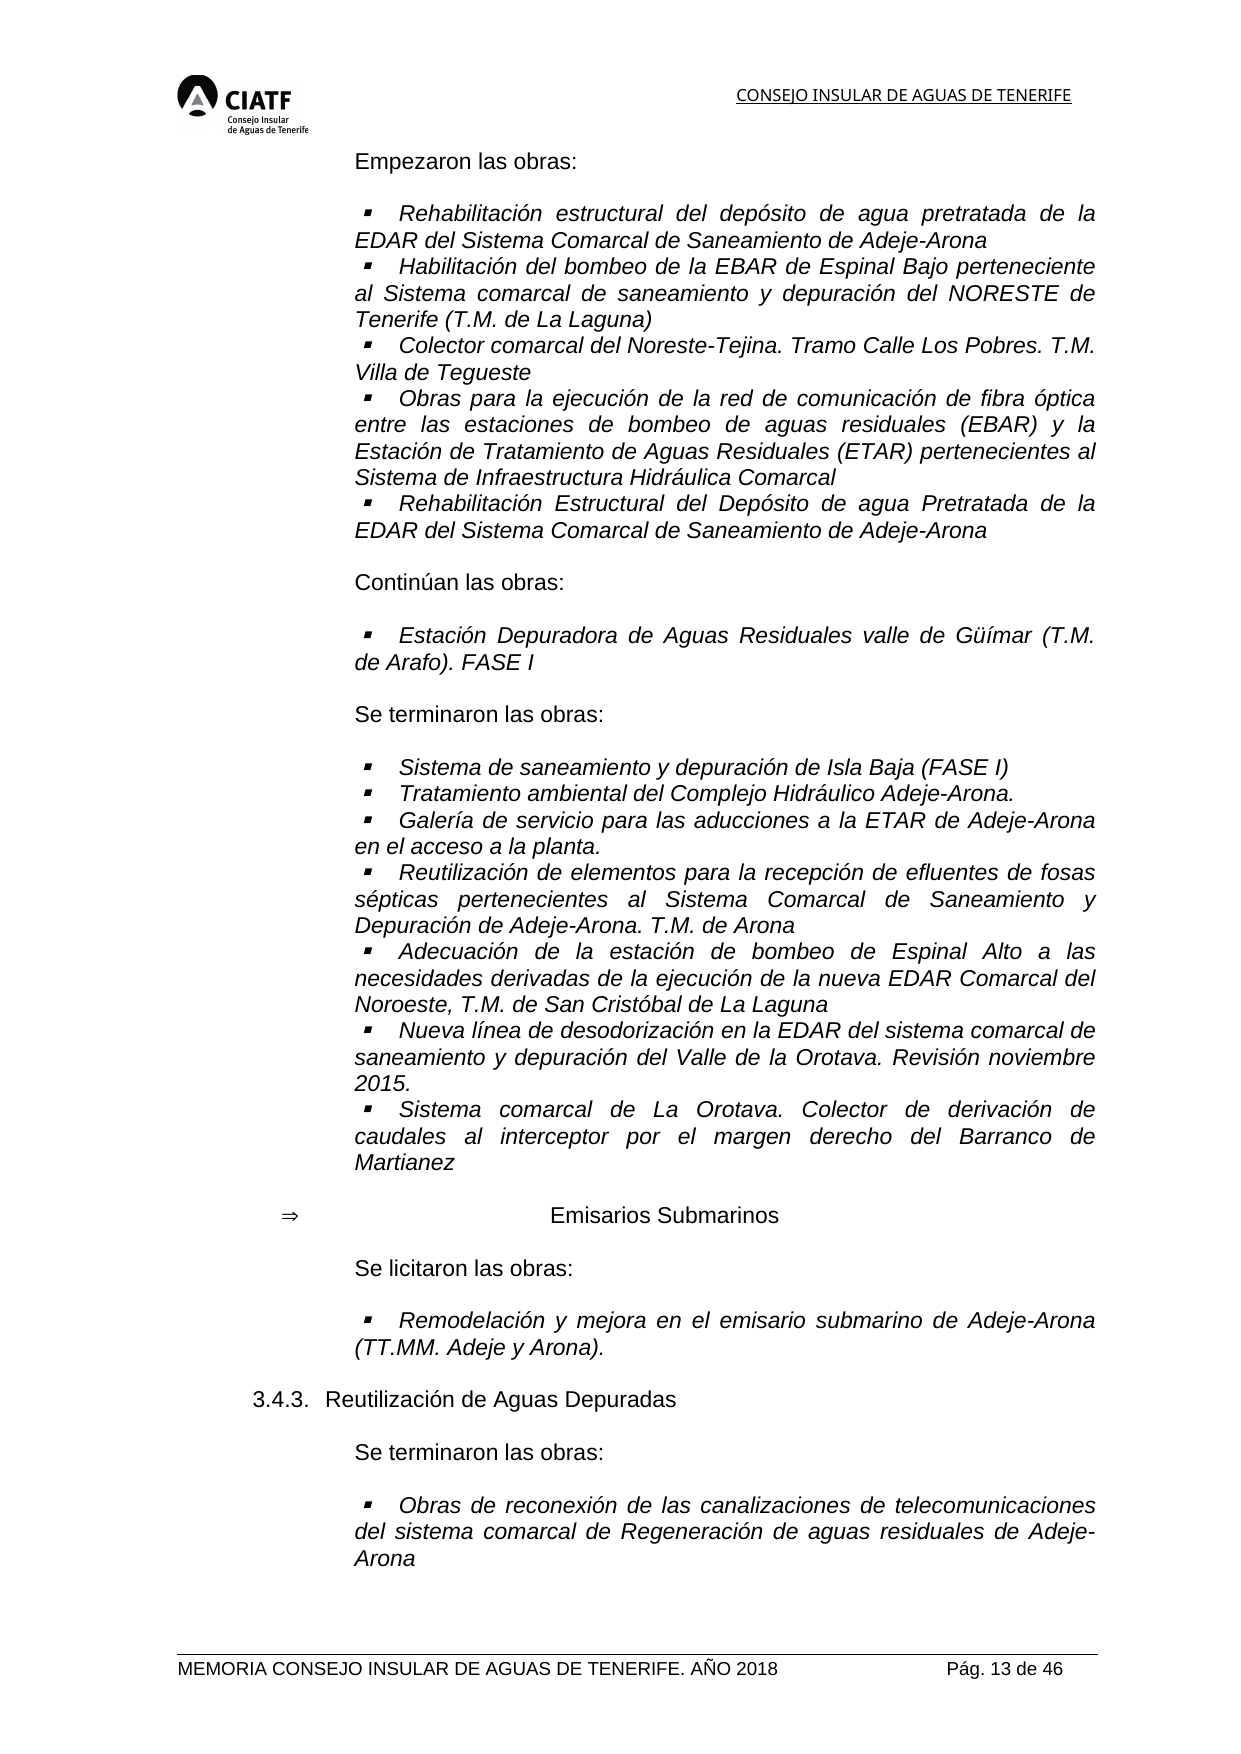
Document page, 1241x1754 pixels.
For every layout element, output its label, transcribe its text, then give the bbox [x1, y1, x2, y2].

text Empezaron las obras: [354, 148, 1098, 174]
list Remodelación y mejora en el emisario submarino de Adeje-Arona (TT.MM. Adeje y Arona). [354, 1307, 1098, 1360]
text Reutilización de Aguas Depuradas [252, 1386, 1098, 1413]
list Sistema de saneamiento y depuración de Isla Baja (FASE I) [354, 754, 1098, 780]
list Colector comarcal del Noreste-Tejina. Tramo Calle Los Pobres. T.M. Villa de Tegueste [354, 332, 1098, 385]
list Rehabilitación estructural del depósito de agua pretratada de la EDAR del Sistema Comarcal de Saneamiento de Adeje-Arona [354, 200, 1098, 253]
text Continúan las obras: [354, 569, 1098, 596]
list Obras de reconexión de las canalizaciones de telecomunicaciones del sistema comarcal de Regeneración de aguas residuales de Adeje-Arona [354, 1492, 1098, 1571]
list Habilitación del bombeo de la EBAR de Espinal Bajo perteneciente al Sistema comarcal de saneamiento y depuración del NORESTE de Tenerife (T.M. de La Laguna) [354, 253, 1098, 332]
list Sistema comarcal de La Orotava. Colector de derivación de caudales al interceptor por el margen derecho del Barranco de Martianez [354, 1096, 1098, 1176]
list Obras para la ejecución de la red de comunicación de fibra óptica entre las estaciones de bombeo de aguas residuales (EBAR) y la Estación de Tratamiento de Aguas Residuales (ETAR) pertenecientes al Sistema de Infraestructura Hidráulica Comarcal [354, 385, 1098, 490]
list Adecuación de la estación de bombeo de Espinal Alto a las necesidades derivadas de la ejecución de la nueva EDAR Comarcal del Noroeste, T.M. de San Cristóbal de La Laguna [354, 938, 1098, 1017]
list Emisarios Submarinos [281, 1202, 1098, 1228]
list Estación Depuradora de Aguas Residuales valle de Güímar (T.M. de Arafo). FASE I [354, 622, 1098, 675]
text Se terminaron las obras: [354, 701, 1098, 727]
list Nueva línea de desodorización en la EDAR del sistema comarcal de saneamiento y depuración del Valle de la Orotava. Revisión noviembre 2015. [354, 1017, 1098, 1096]
list Tratamiento ambiental del Complejo Hidráulico Adeje-Arona. [354, 780, 1098, 807]
list Rehabilitación Estructural del Depósito de agua Pretratada de la EDAR del Sistema Comarcal de Saneamiento de Adeje-Arona [354, 490, 1098, 543]
text Se licitaron las obras: [354, 1254, 1098, 1281]
text Se terminaron las obras: [281, 1439, 1098, 1465]
picture [177, 75, 309, 135]
list Galería de servicio para las aducciones a la ETAR de Adeje-Arona en el acceso a la planta. [354, 807, 1098, 859]
list Reutilización de elementos para la recepción de efluentes de fosas sépticas pertenecientes al Sistema Comarcal de Saneamiento y Depuración de Adeje-Arona. T.M. de Arona [354, 859, 1098, 938]
